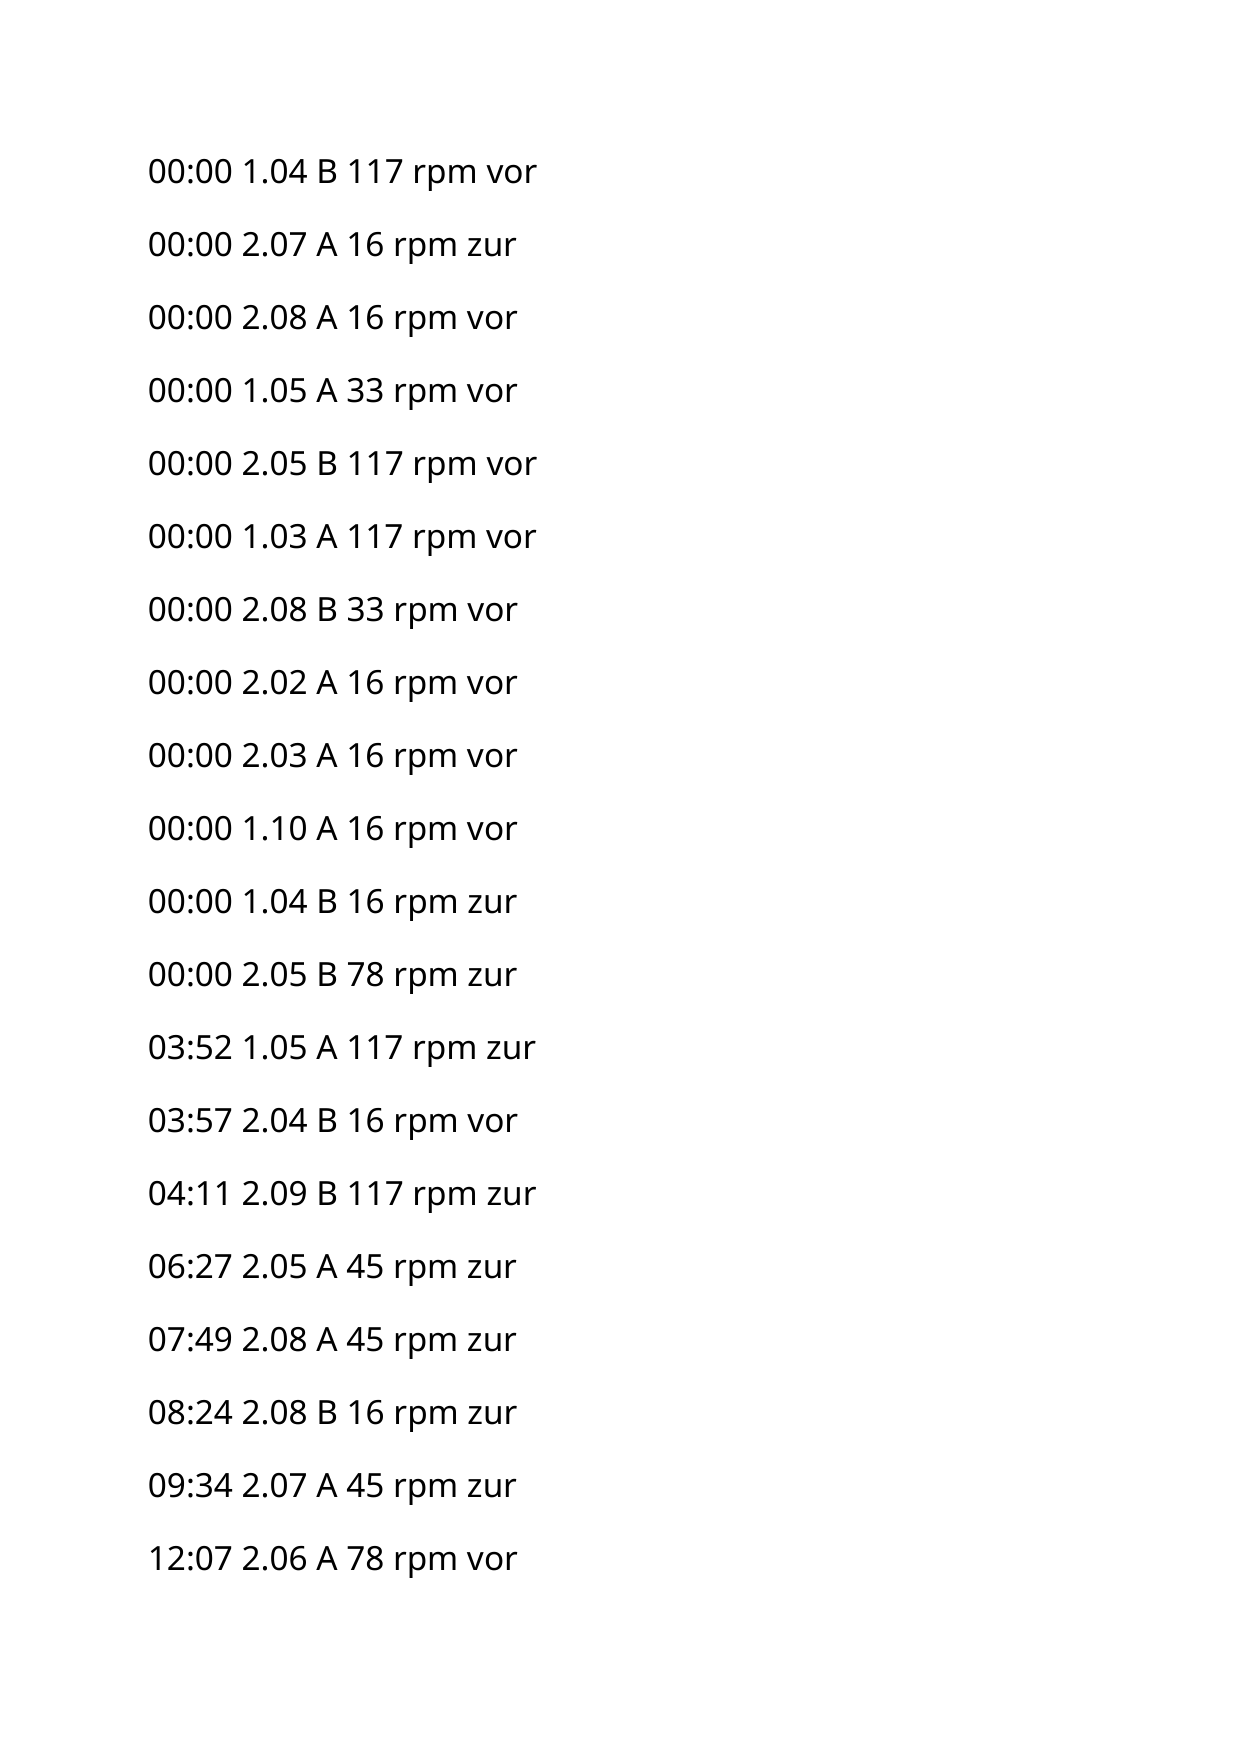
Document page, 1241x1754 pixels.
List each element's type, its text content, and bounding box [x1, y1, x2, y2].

text 00:00 1.03 A 117 rpm vor [148, 513, 1093, 558]
text 03:57 2.04 B 16 rpm vor [148, 1097, 1093, 1142]
text 00:00 2.02 A 16 rpm vor [148, 659, 1093, 704]
text 03:52 1.05 A 117 rpm zur [148, 1024, 1093, 1069]
text 00:00 2.07 A 16 rpm zur [148, 221, 1093, 266]
text 00:00 2.08 A 16 rpm vor [148, 294, 1093, 339]
text 04:11 2.09 B 117 rpm zur [148, 1170, 1093, 1215]
text 00:00 1.05 A 33 rpm vor [148, 367, 1093, 412]
text 07:49 2.08 A 45 rpm zur [148, 1316, 1093, 1361]
text 00:00 1.04 B 117 rpm vor [148, 148, 1093, 193]
text 00:00 2.08 B 33 rpm vor [148, 586, 1093, 631]
text 00:00 2.05 B 78 rpm zur [148, 951, 1093, 996]
text 00:00 1.10 A 16 rpm vor [148, 805, 1093, 850]
text 09:34 2.07 A 45 rpm zur [148, 1462, 1093, 1507]
text 00:00 2.03 A 16 rpm vor [148, 732, 1093, 777]
text 00:00 2.05 B 117 rpm vor [148, 440, 1093, 485]
text 06:27 2.05 A 45 rpm zur [148, 1243, 1093, 1288]
text 00:00 1.04 B 16 rpm zur [148, 878, 1093, 923]
text 08:24 2.08 B 16 rpm zur [148, 1389, 1093, 1434]
text 12:07 2.06 A 78 rpm vor [148, 1535, 1093, 1580]
